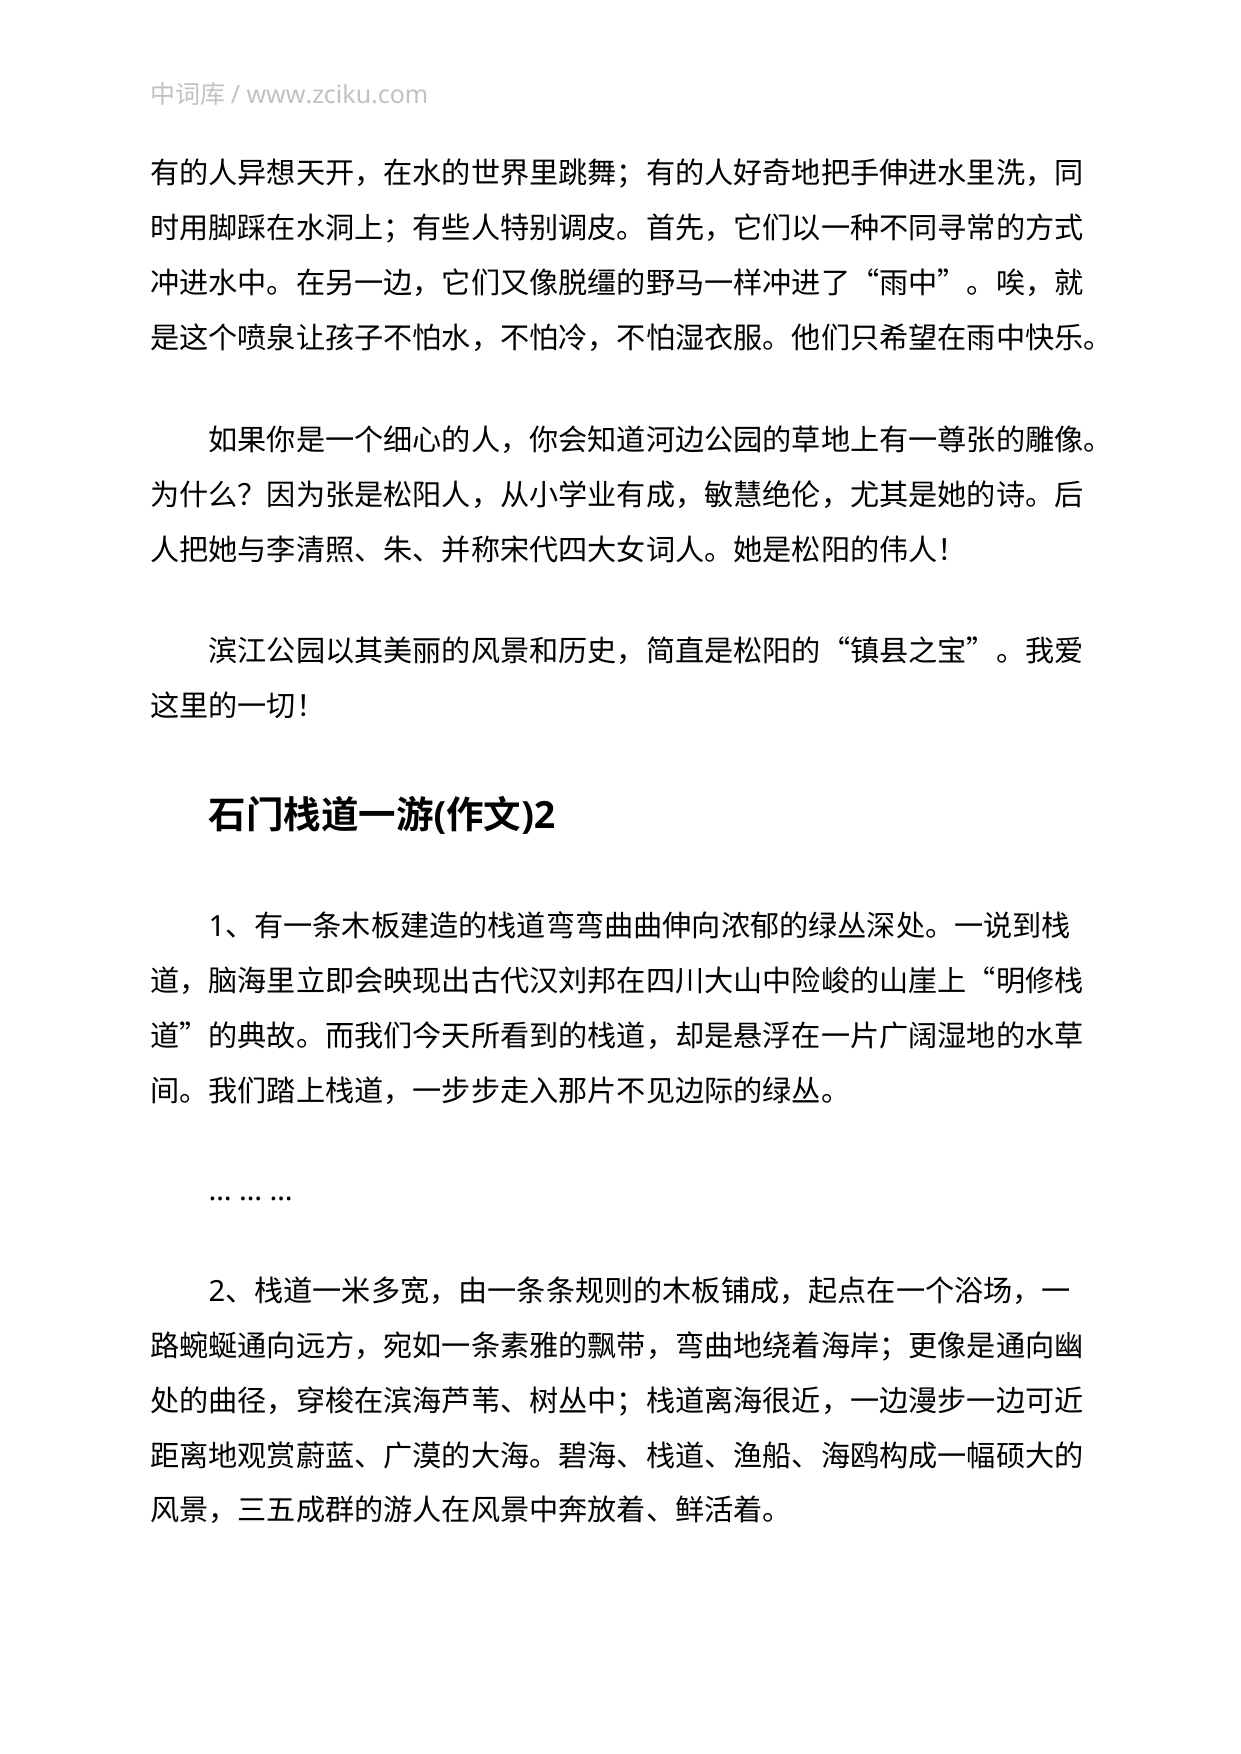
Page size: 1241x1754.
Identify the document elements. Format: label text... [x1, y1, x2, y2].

text 石门栈道一游(作文)2 [150, 785, 1090, 839]
text 1、有一条木板建造的栈道弯弯曲曲伸向浓郁的绿丛深处。一说到栈道，脑海里立即会映现出古代汉刘邦在四川大山中险峻的山崖上“明修栈道”的典故。而我们今天所看到的栈道，却是悬浮在一片广阔湿地的水草间。我们踏上栈道，一步步走入那片不见边际的绿丛。 [150, 902, 1090, 1109]
text 如果你是一个细心的人，你会知道河边公园的草地上有一尊张的雕像。为什么？因为张是松阳人，从小学业有成，敏慧绝伦，尤其是她的诗。后人把她与李清照、朱、并称宋代四大女词人。她是松阳的伟人！ [150, 416, 1090, 568]
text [150, 150, 1090, 357]
text 2、栈道一米多宽，由一条条规则的木板铺成，起点在一个浴场，一路蜿蜒通向远方，宛如一条素雅的飘带，弯曲地绕着海岸；更像是通向幽处的曲径，穿梭在滨海芦苇、树丛中；栈道离海很近，一边漫步一边可近距离地观赏蔚蓝、广漠的大海。碧海、栈道、渔船、海鸥构成一幅硕大的风景，三五成群的游人在风景中奔放着、鲜活着。 [150, 1267, 1090, 1529]
text 滨江公园以其美丽的风景和历史，简直是松阳的“镇县之宝”。我爱这里的一切！ [150, 628, 1090, 725]
text … … … [150, 1169, 1090, 1208]
